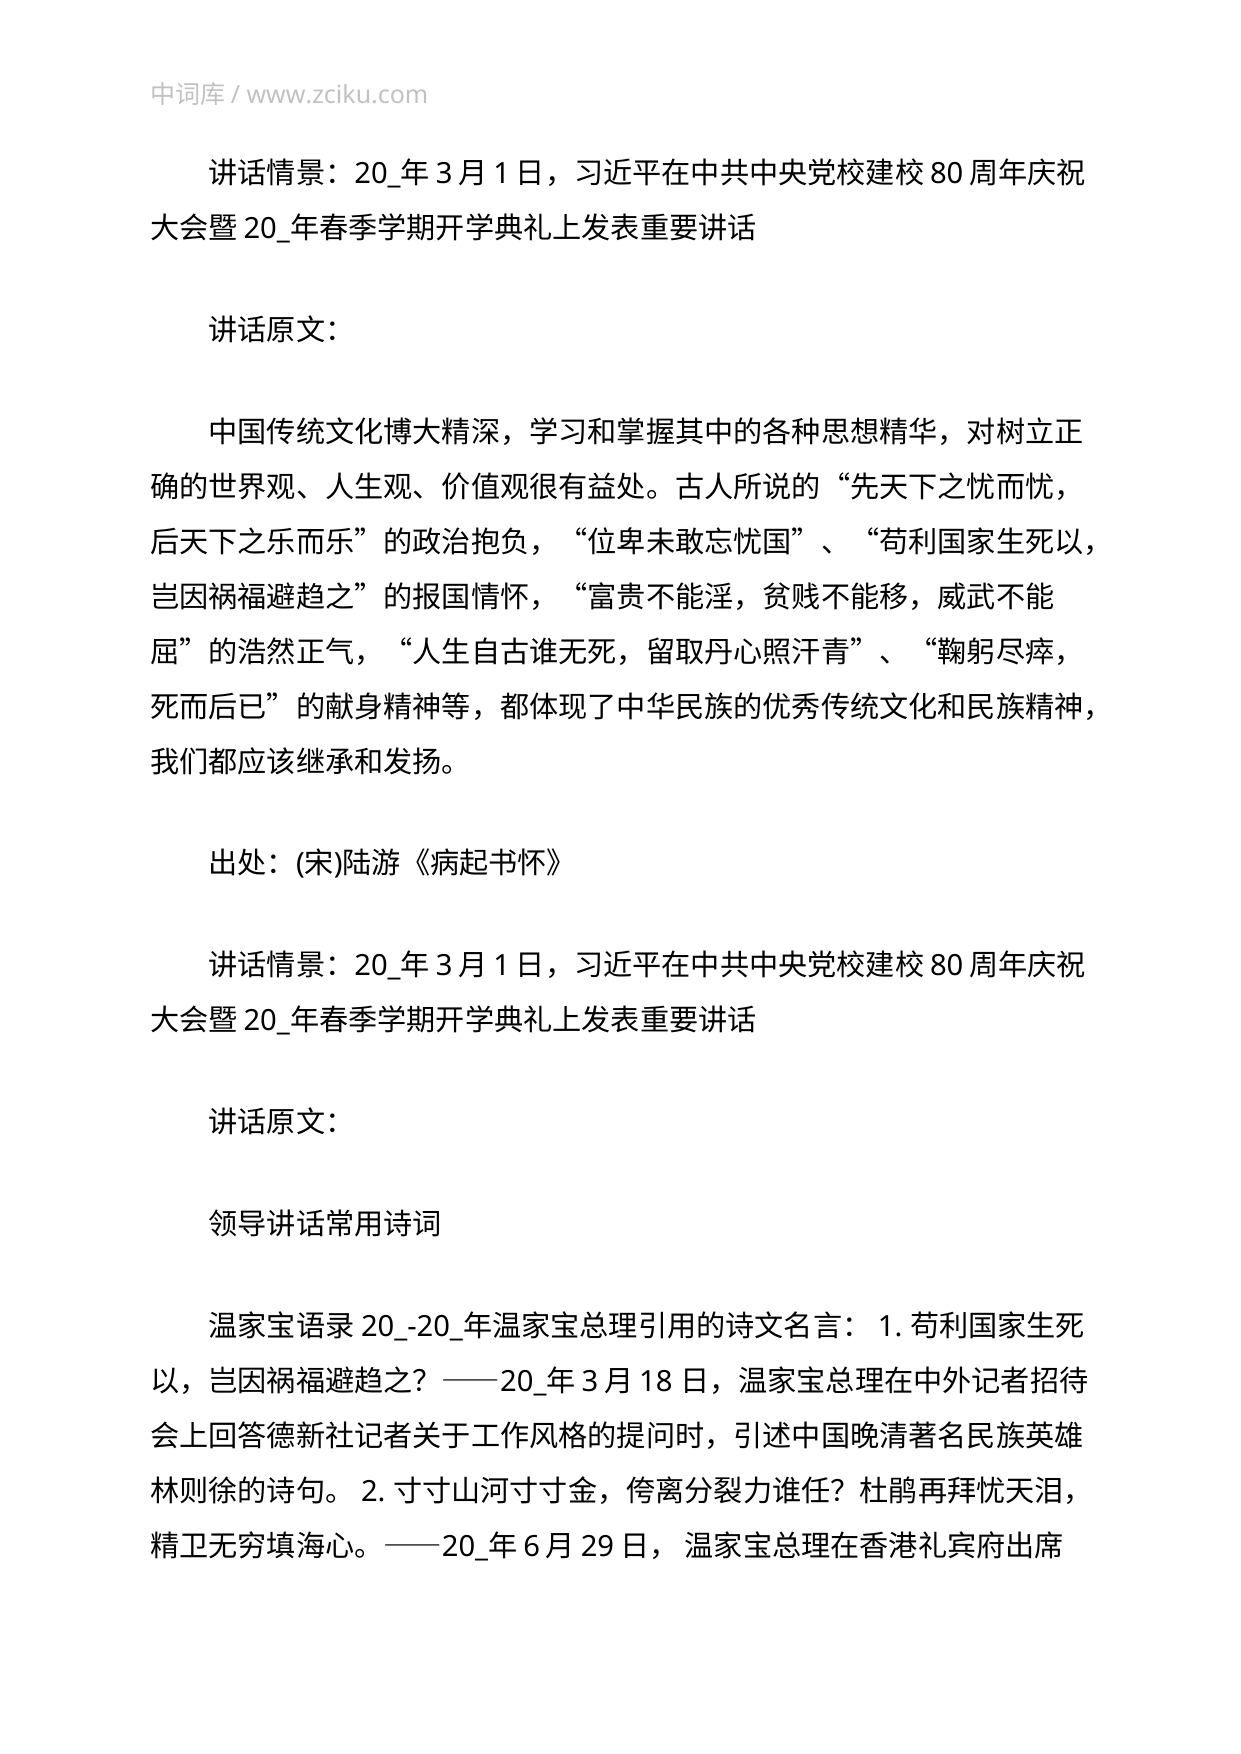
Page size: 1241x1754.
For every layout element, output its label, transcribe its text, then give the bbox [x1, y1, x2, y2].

text 讲话原文： [150, 307, 1090, 349]
text 中国传统文化博大精深，学习和掌握其中的各种思想精华，对树立正确的世界观、人生观、价值观很有益处。古人所说的“先天下之忧而忧，后天下之乐而乐”的政治抱负，“位卑未敢忘忧国”、“苟利国家生死以，岂因祸福避趋之”的报国情怀，“富贵不能淫，贫贱不能移，威武不能屈”的浩然正气，“人生自古谁无死，留取丹心照汗青”、“鞠躬尽瘁，死而后已”的献身精神等，都体现了中华民族的优秀传统文化和民族精神，我们都应该继承和发扬。 [150, 409, 1090, 780]
text 讲话情景：20_年3月1日，习近平在中共中央党校建校80周年庆祝大会暨20_年春季学期开学典礼上发表重要讲话 [150, 150, 1090, 247]
text 讲话情景：20_年3月1日，习近平在中共中央党校建校80周年庆祝大会暨20_年春季学期开学典礼上发表重要讲话 [150, 942, 1090, 1039]
text 出处：(宋)陆游《病起书怀》 [150, 840, 1090, 882]
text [150, 1302, 1090, 1565]
text 领导讲话常用诗词 [150, 1201, 1090, 1243]
text 讲话原文： [150, 1099, 1090, 1141]
